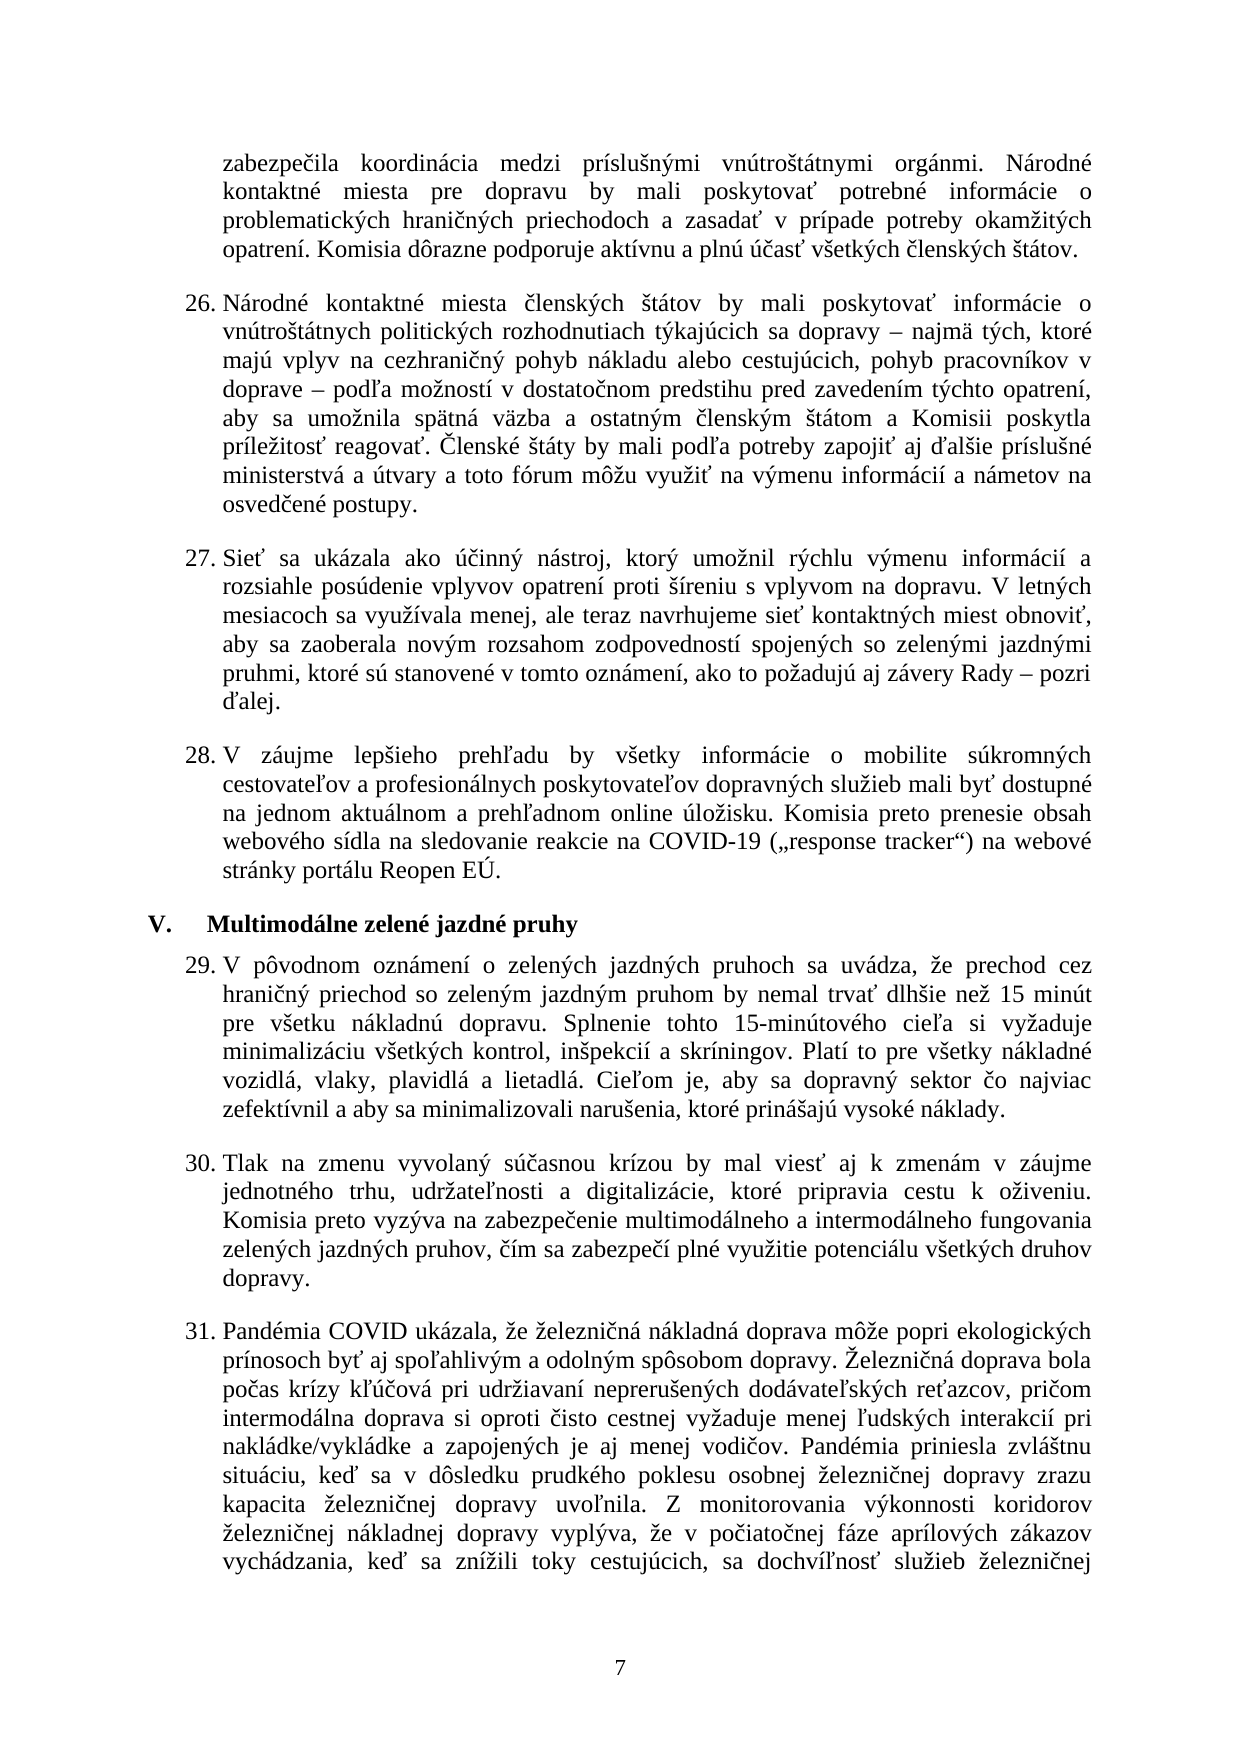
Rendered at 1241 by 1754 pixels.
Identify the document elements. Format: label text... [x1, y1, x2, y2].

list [185, 148, 1093, 263]
list Sieť sa ukázala ako účinný nástroj, ktorý umožnil rýchlu výmenu informácií a rozsiahle posúdenie vplyvov opatrení proti šíreniu s vplyvom na dopravu. V letných mesiacoch sa využívala menej, ale teraz navrhujeme sieť kontaktných miest obnoviť, aby sa zaoberala novým rozsahom zodpovedností spojených so zelenými jazdnými pruhmi, ktoré sú stanovené v tomto oznámení, ako to požadujú aj závery Rady – pozri ďalej. [185, 543, 1093, 715]
list V pôvodnom oznámení o zelených jazdných pruhoch sa uvádza, že prechod cez hraničný priechod so zeleným jazdným pruhom by nemal trvať dlhšie než 15 minút pre všetku nákladnú dopravu. Splnenie tohto 15-minútového cieľa si vyžaduje minimalizáciu všetkých kontrol, inšpekcií a skríningov. Platí to pre všetky nákladné vozidlá, vlaky, plavidlá a lietadlá. Cieľom je, aby sa dopravný sektor čo najviac zefektívnil a aby sa minimalizovali narušenia, ktoré prinášajú vysoké náklady. [185, 950, 1093, 1123]
list V záujme lepšieho prehľadu by všetky informácie o mobilite súkromných cestovateľov a profesionálnych poskytovateľov dopravných služieb mali byť dostupné na jednom aktuálnom a prehľadnom online úložisku. Komisia preto prenesie obsah webového sídla na sledovanie reakcie na COVID-19 („response tracker“) na webové stránky portálu Reopen EÚ. [185, 740, 1093, 884]
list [185, 1316, 1093, 1575]
list Národné kontaktné miesta členských štátov by mali poskytovať informácie o vnútroštátnych politických rozhodnutiach týkajúcich sa dopravy – najmä tých, ktoré majú vplyv na cezhraničný pohyb nákladu alebo cestujúcich, pohyb pracovníkov v doprave – podľa možností v dostatočnom predstihu pred zavedením týchto opatrení, aby sa umožnila spätná väzba a ostatným členským štátom a Komisii poskytla príležitosť reagovať. Členské štáty by mali podľa potreby zapojiť aj ďalšie príslušné ministerstvá a útvary a toto fórum môžu využiť na výmenu informácií a námetov na osvedčené postupy. [185, 288, 1093, 518]
list Tlak na zmenu vyvolaný súčasnou krízou by mal viesť aj k zmenám v záujme jednotného trhu, udržateľnosti a digitalizácie, ktoré pripravia cestu k oživeniu. Komisia preto vyzýva na zabezpečenie multimodálneho a intermodálneho fungovania zelených jazdných pruhov, čím sa zabezpečí plné využitie potenciálu všetkých druhov dopravy. [185, 1148, 1093, 1291]
list Multimodálne zelené jazdné pruhy [148, 909, 1093, 938]
